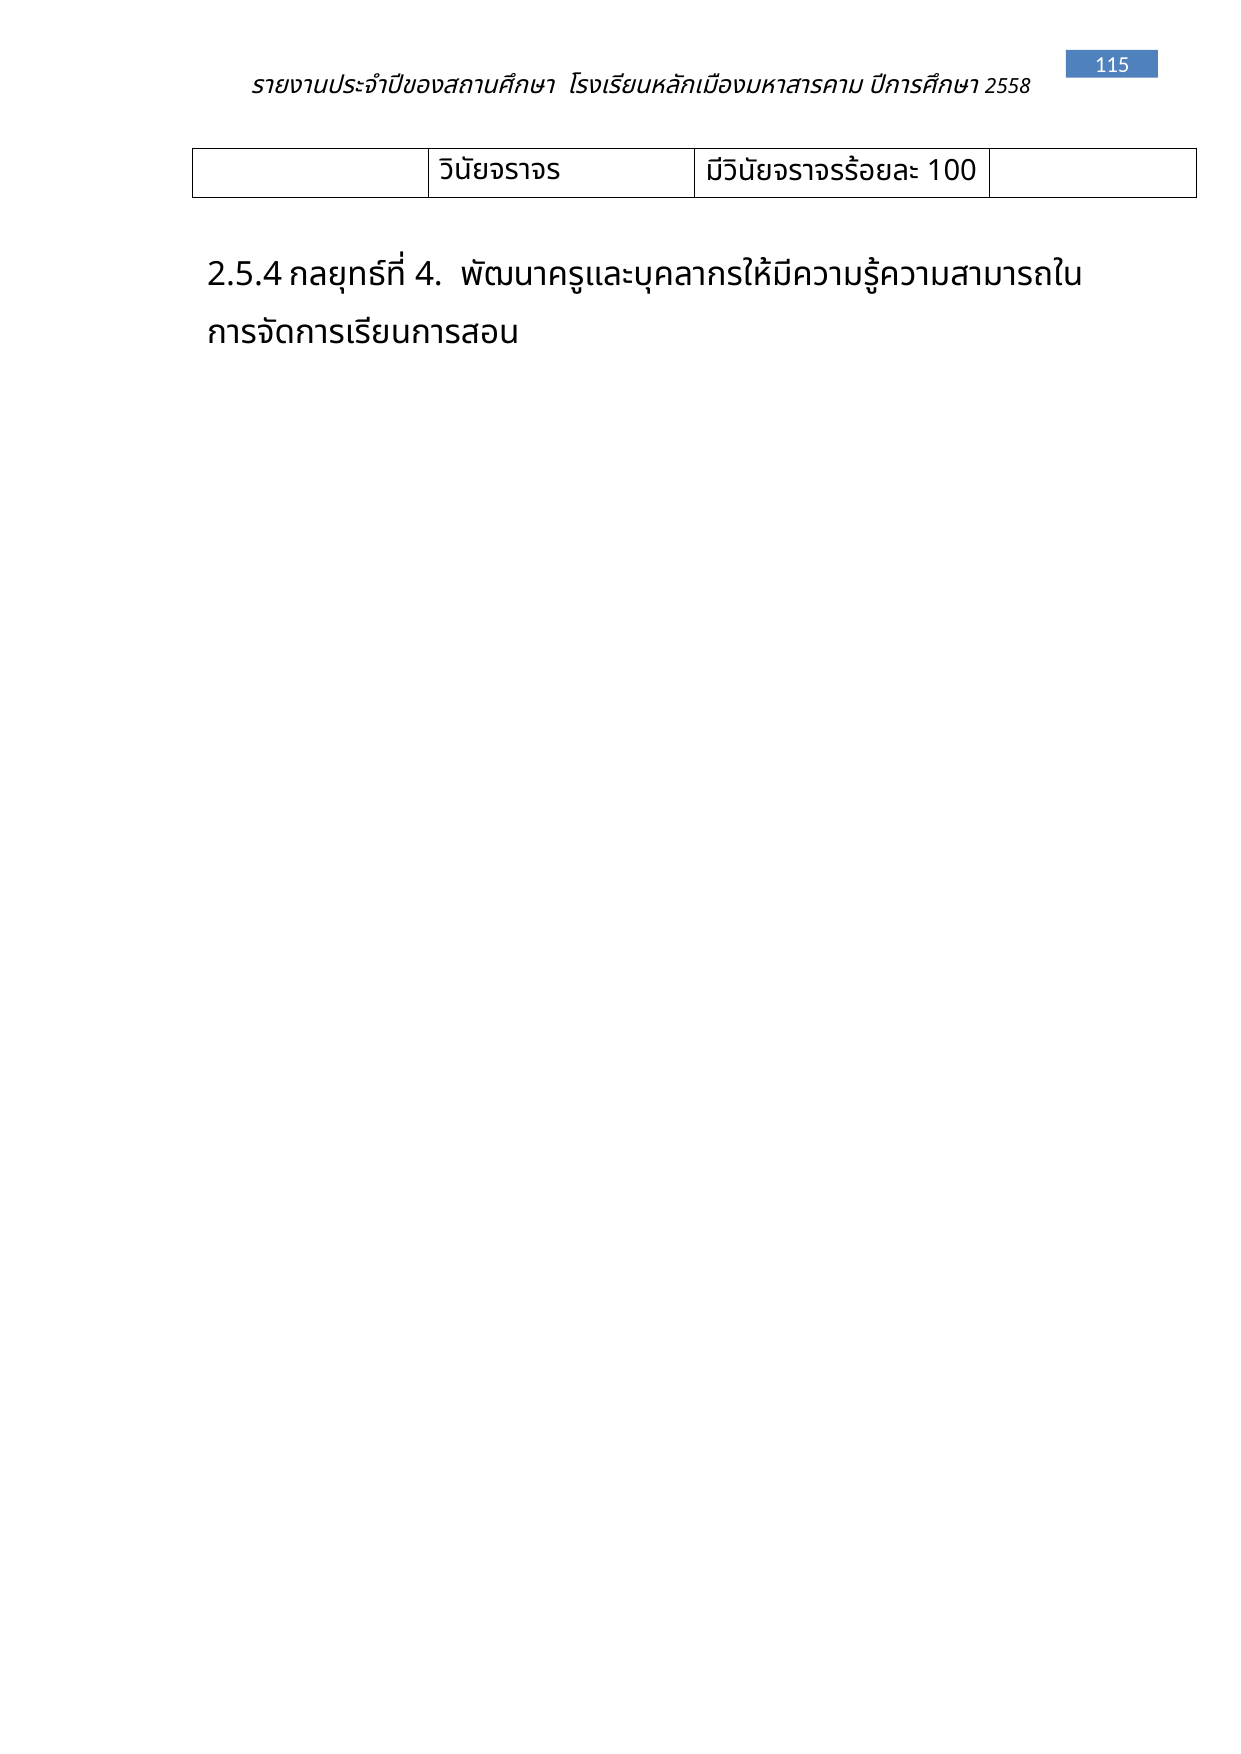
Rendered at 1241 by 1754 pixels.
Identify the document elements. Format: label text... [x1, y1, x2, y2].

text 2.5.4กลยุทธ์ที่ 4. พัฒนาครูและบุคลากรให้มีความรู้ความสามารถในการจัดการเรียนการสอน [207, 250, 1097, 359]
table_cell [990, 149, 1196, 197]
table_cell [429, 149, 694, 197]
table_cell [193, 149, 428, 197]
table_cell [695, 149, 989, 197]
